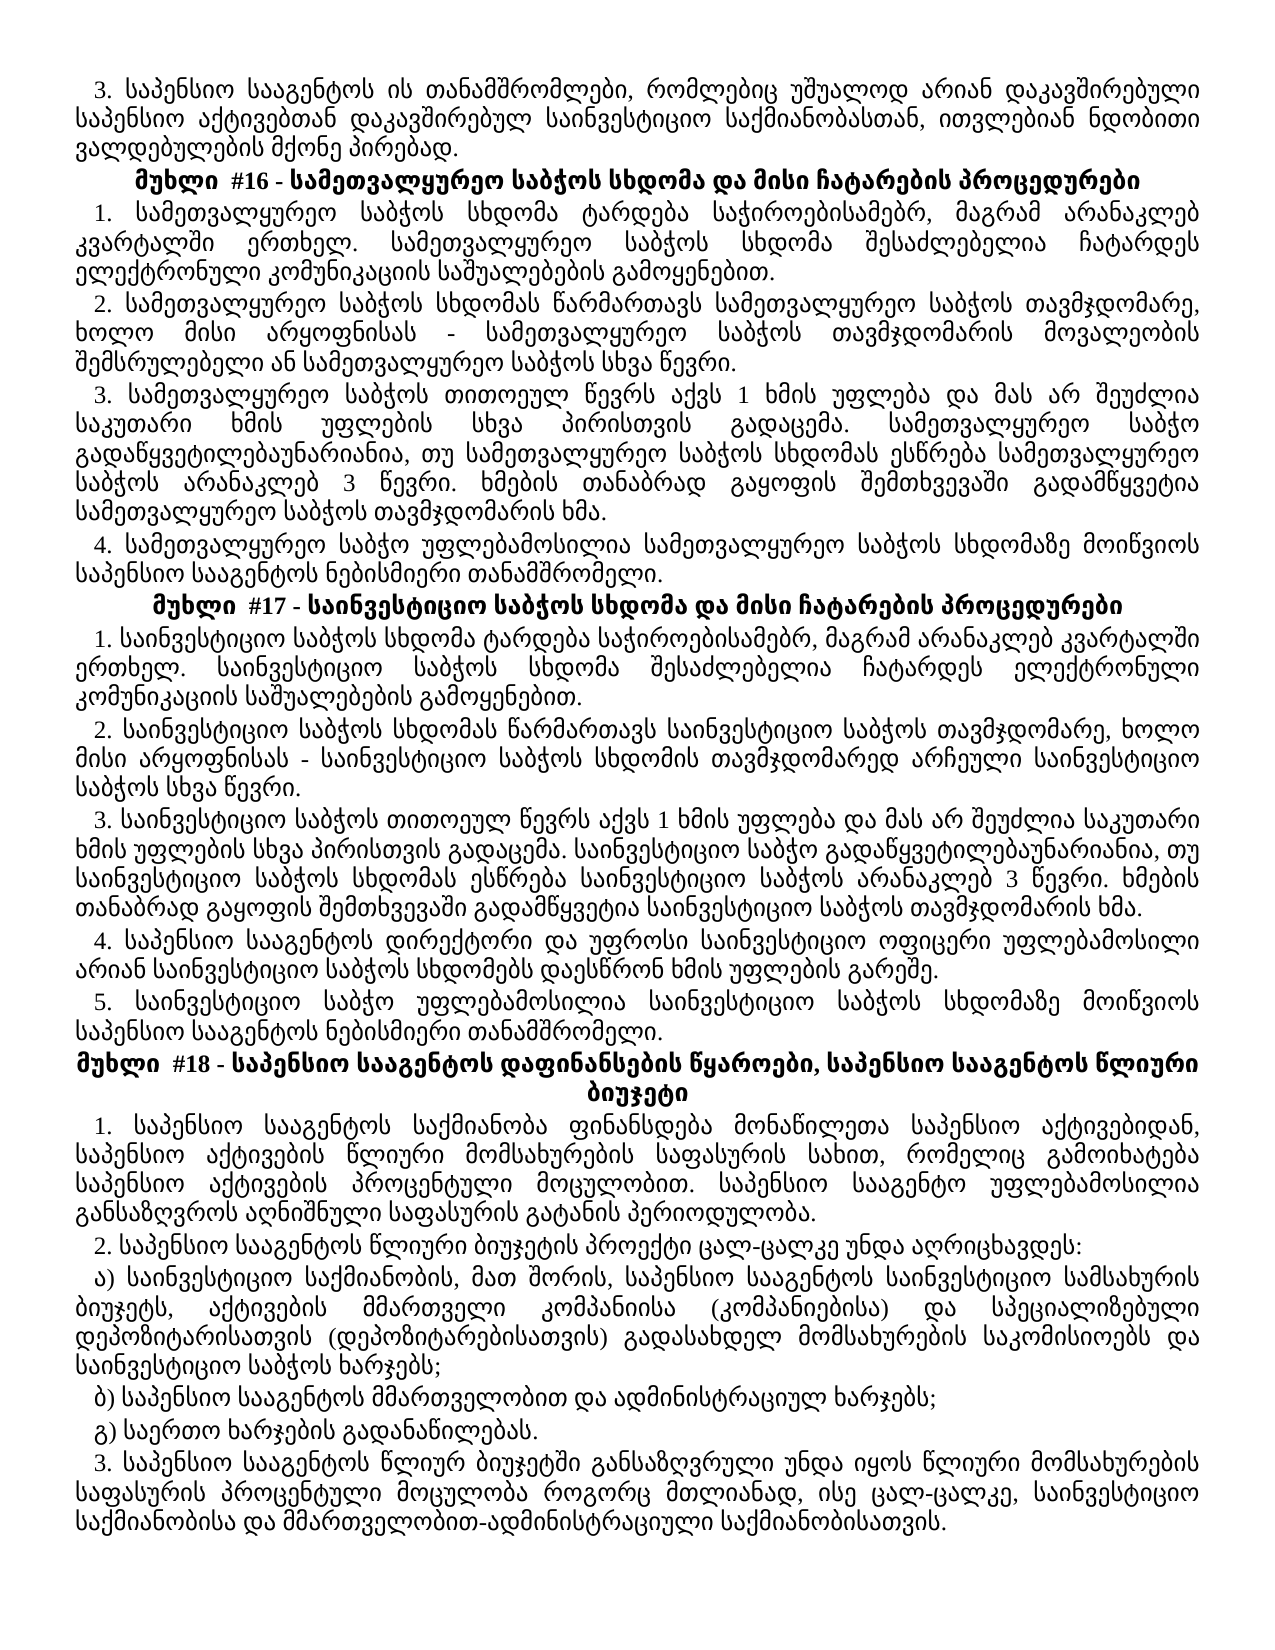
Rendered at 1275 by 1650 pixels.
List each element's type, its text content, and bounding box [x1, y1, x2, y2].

text 1. საინვესტიციო საბჭოს სხდომა ტარდება საჭიროებისამებრ, მაგრამ არანაკლებ კვარტალში ერთხელ. საინვესტიციო საბჭოს სხდომა შესაძლებელია ჩატარდეს ელექტრონული კომუნიკაციის საშუალებების გამოყენებით. [75, 624, 1200, 712]
text 1. საპენსიო სააგენტოს საქმიანობა ფინანსდება მონაწილეთა საპენსიო აქტივებიდან, საპენსიო აქტივების წლიური მომსახურების საფასურის სახით, რომელიც გამოიხატება საპენსიო აქტივების პროცენტული მოცულობით. საპენსიო სააგენტო უფლებამოსილია განსაზღვროს აღნიშნული საფასურის გატანის პერიოდულობა. [75, 1111, 1200, 1228]
text ა) საინვესტიციო საქმიანობის, მათ შორის, საპენსიო სააგენტოს საინვესტიციო სამსახურის ბიუჯეტს, აქტივების მმართველი კომპანიისა (კომპანიებისა) და სპეციალიზებული დეპოზიტარისათვის (დეპოზიტარებისათვის) გადასახდელ მომსახურების საკომისიოებს და საინვესტიციო საბჭოს ხარჯებს; [75, 1263, 1200, 1380]
text 1. სამეთვალყურეო საბჭოს სხდომა ტარდება საჭიროებისამებრ, მაგრამ არანაკლებ კვარტალში ერთხელ. სამეთვალყურეო საბჭოს სხდომა შესაძლებელია ჩატარდეს ელექტრონული კომუნიკაციის საშუალებების გამოყენებით. [75, 198, 1200, 286]
text 3. საინვესტიციო საბჭოს თითოეულ წევრს აქვს 1 ხმის უფლება და მას არ შეუძლია საკუთარი ხმის უფლების სხვა პირისთვის გადაცემა. საინვესტიციო საბჭო გადაწყვეტილებაუნარიანია, თუ საინვესტიციო საბჭოს სხდომას ესწრება საინვესტიციო საბჭოს არანაკლებ 3 წევრი. ხმების თანაბრად გაყოფის შემთხვევაში გადამწყვეტია საინვესტიციო საბჭოს თავმჯდომარის ხმა. [75, 806, 1200, 923]
text 2. საინვესტიციო საბჭოს სხდომას წარმართავს საინვესტიციო საბჭოს თავმჯდომარე, ხოლო მისი არყოფნისას - საინვესტიციო საბჭოს სხდომის თავმჯდომარედ არჩეული საინვესტიციო საბჭოს სხვა წევრი. [75, 715, 1200, 802]
text 4. საპენსიო სააგენტოს დირექტორი და უფროსი საინვესტიციო ოფიცერი უფლებამოსილი არიან საინვესტიციო საბჭოს სხდომებს დაესწრონ ხმის უფლების გარეშე. [75, 926, 1200, 984]
text 2. საპენსიო სააგენტოს წლიური ბიუჯეტის პროექტი ცალ-ცალკე უნდა აღრიცხავდეს: [75, 1231, 1200, 1260]
text ბ) საპენსიო სააგენტოს მმართველობით და ადმინისტრაციულ ხარჯებს; [75, 1383, 1200, 1413]
text გ) საერთო ხარჯების გადანაწილებას. [75, 1416, 1200, 1445]
text მუხლი #17 - საინვესტიციო საბჭოს სხდომა და მისი ჩატარების პროცედურები [75, 591, 1200, 621]
text მუხლი #18 - საპენსიო სააგენტოს დაფინანსების წყაროები, საპენსიო სააგენტოს წლიური ბიუჯეტი [75, 1049, 1200, 1108]
text 3. საპენსიო სააგენტოს ის თანამშრომლები, რომლებიც უშუალოდ არიან დაკავშირებული საპენსიო აქტივებთან დაკავშირებულ საინვესტიციო საქმიანობასთან, ითვლებიან ნდობითი ვალდებულების მქონე პირებად. [75, 75, 1200, 163]
text 2. სამეთვალყურეო საბჭოს სხდომას წარმართავს სამეთვალყურეო საბჭოს თავმჯდომარე, ხოლო მისი არყოფნისას - სამეთვალყურეო საბჭოს თავმჯდომარის მოვალეობის შემსრულებელი ან სამეთვალყურეო საბჭოს სხვა წევრი. [75, 289, 1200, 377]
text 5. საინვესტიციო საბჭო უფლებამოსილია საინვესტიციო საბჭოს სხდომაზე მოიწვიოს საპენსიო სააგენტოს ნებისმიერი თანამშრომელი. [75, 987, 1200, 1046]
text 3. საპენსიო სააგენტოს წლიურ ბიუჯეტში განსაზღვრული უნდა იყოს წლიური მომსახურების საფასურის პროცენტული მოცულობა როგორც მთლიანად, ისე ცალ-ცალკე, საინვესტიციო საქმიანობისა და მმართველობით-ადმინისტრაციული საქმიანობისათვის. [75, 1448, 1200, 1536]
text 3. სამეთვალყურეო საბჭოს თითოეულ წევრს აქვს 1 ხმის უფლება და მას არ შეუძლია საკუთარი ხმის უფლების სხვა პირისთვის გადაცემა. სამეთვალყურეო საბჭო გადაწყვეტილებაუნარიანია, თუ სამეთვალყურეო საბჭოს სხდომას ესწრება სამეთვალყურეო საბჭოს არანაკლებ 3 წევრი. ხმების თანაბრად გაყოფის შემთხვევაში გადამწყვეტია სამეთვალყურეო საბჭოს თავმჯდომარის ხმა. [75, 380, 1200, 527]
text მუხლი #16 - სამეთვალყურეო საბჭოს სხდომა და მისი ჩატარების პროცედურები [75, 166, 1200, 195]
text 4. სამეთვალყურეო საბჭო უფლებამოსილია სამეთვალყურეო საბჭოს სხდომაზე მოიწვიოს საპენსიო სააგენტოს ნებისმიერი თანამშრომელი. [75, 530, 1200, 588]
